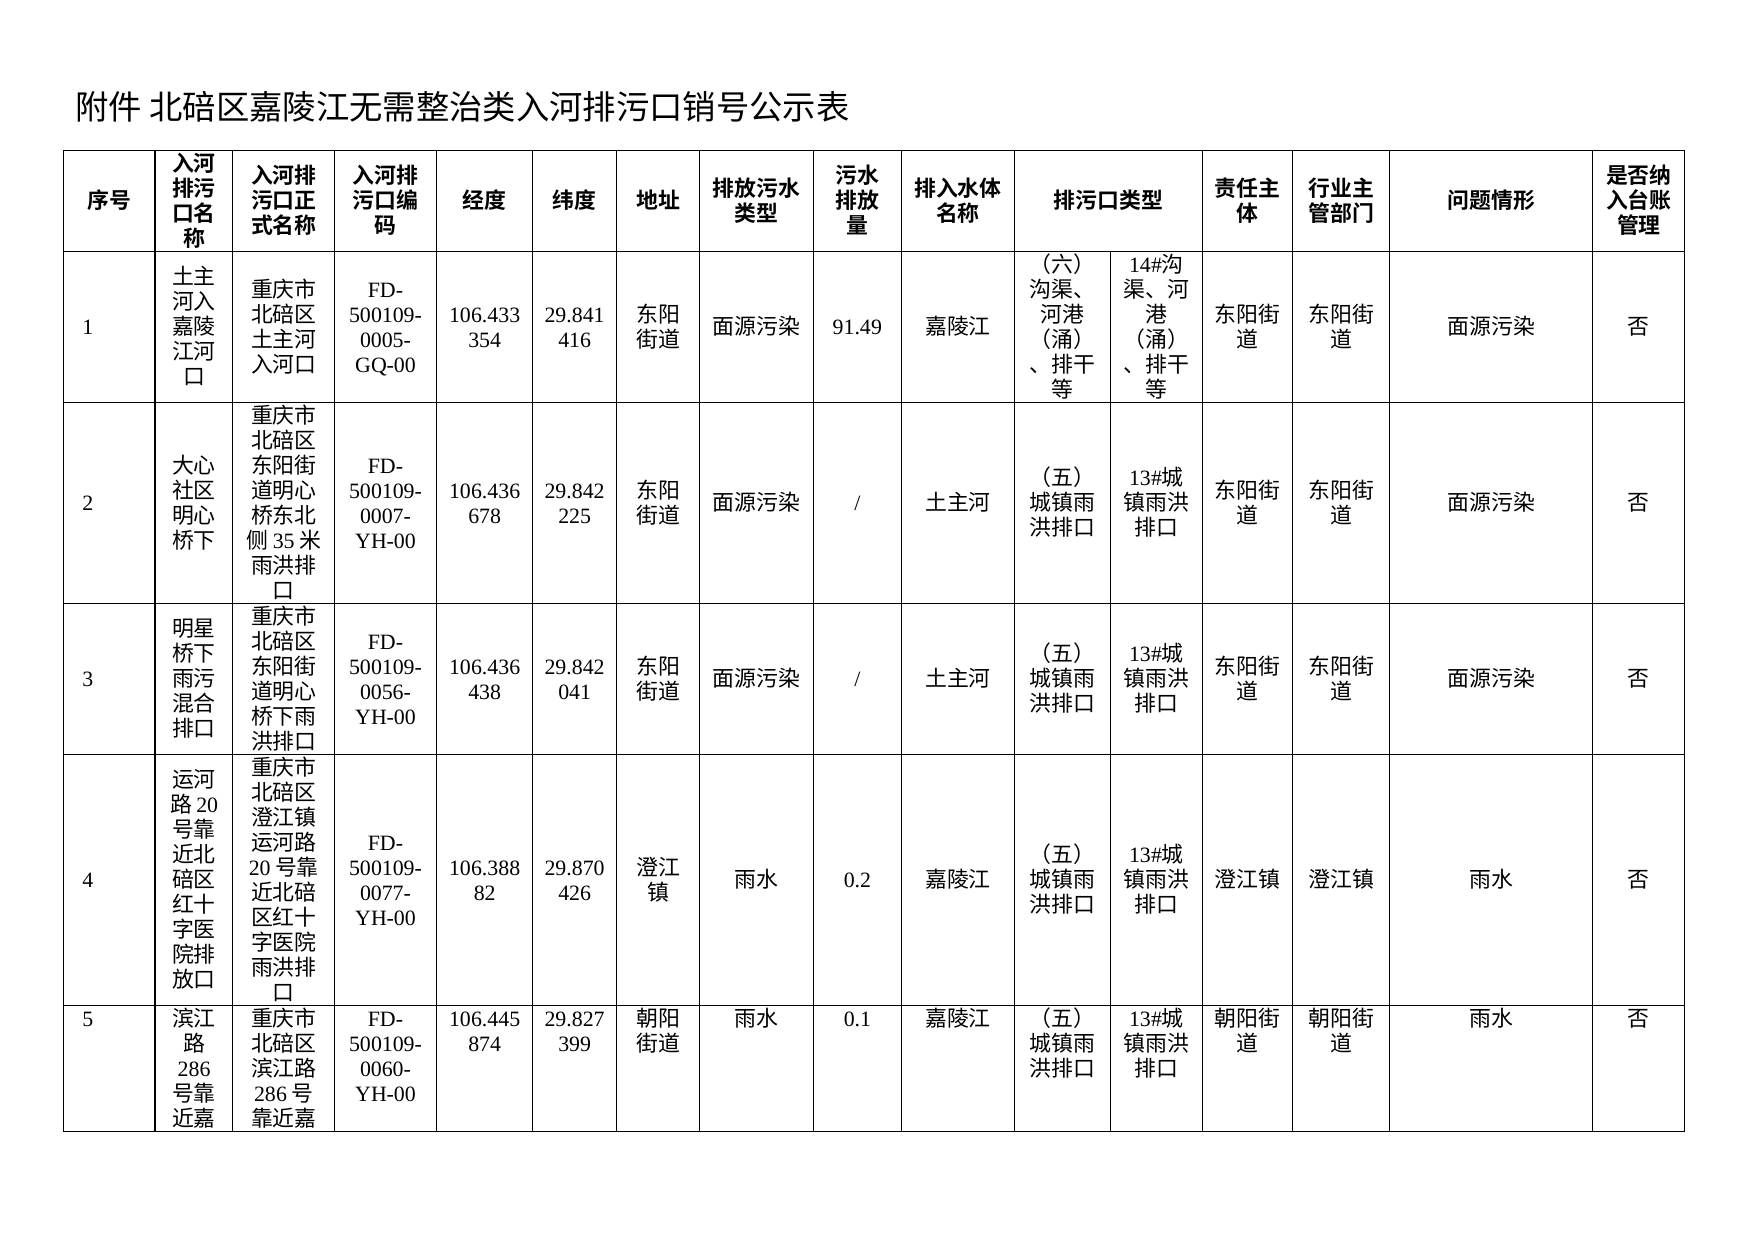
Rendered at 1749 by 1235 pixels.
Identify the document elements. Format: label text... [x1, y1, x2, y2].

table_header 纬度 [533, 151, 616, 251]
table_cell 否 [1593, 604, 1684, 754]
table_cell 雨水 [1390, 1006, 1592, 1131]
table_cell [64, 403, 154, 603]
table_cell 重庆市北碚区土主河入河口 [233, 252, 334, 402]
table_cell 大心社区明心桥下 [156, 403, 232, 603]
table_cell 滨江路286号靠近嘉陵江中国画院处排水口 [156, 1006, 232, 1131]
table_cell 29.842225 [533, 403, 616, 603]
table_cell 重庆市北碚区东阳街道明心桥下雨洪排口 [233, 604, 334, 754]
table_cell 0.2 [814, 755, 901, 1005]
table_cell FD-500109-0056-YH-00 [335, 604, 436, 754]
table_header 排入水体名称 [902, 151, 1014, 251]
table_cell 面源污染 [700, 604, 813, 754]
table_cell 面源污染 [1390, 252, 1592, 402]
table_cell 13#城镇雨洪排口 [1111, 755, 1202, 1005]
table_cell 明星桥下雨污混合排口 [156, 604, 232, 754]
table_cell 面源污染 [1390, 403, 1592, 603]
table_header 污水排放量 [814, 151, 901, 251]
table_cell 嘉陵江 [902, 252, 1014, 402]
table_cell 朝阳街道 [617, 1006, 699, 1131]
table_cell 106.433354 [437, 252, 532, 402]
table_header 是否纳入台账管理 [1593, 151, 1684, 251]
table_cell 面源污染 [1390, 604, 1592, 754]
table_header 责任主体 [1203, 151, 1292, 251]
table_header 行业主管部门 [1293, 151, 1389, 251]
table_cell 13#城镇雨洪排口 [1111, 1006, 1202, 1131]
table_cell 106.445874 [437, 1006, 532, 1131]
table_cell 重庆市北碚区东阳街道明心桥东北侧35米雨洪排口 [233, 403, 334, 603]
table_cell 土主河入嘉陵江河口 [156, 252, 232, 402]
table_cell 东阳街道 [617, 403, 699, 603]
table_cell 东阳街道 [1293, 604, 1389, 754]
table_cell 东阳街道 [617, 252, 699, 402]
table_header 入河排污口正式名称 [233, 151, 334, 251]
table_cell 面源污染 [700, 403, 813, 603]
table_cell 106.436438 [437, 604, 532, 754]
table_cell 面源污染 [700, 252, 813, 402]
table_cell 重庆市北碚区澄江镇运河路20号靠近北碚区红十字医院雨洪排口 [233, 755, 334, 1005]
table_cell 否 [1593, 252, 1684, 402]
table_cell 东阳街道 [1293, 403, 1389, 603]
table_cell 澄江镇 [1203, 755, 1292, 1005]
table_header 排放污水类型 [700, 151, 813, 251]
table_cell [64, 755, 154, 1005]
table_cell 29.870426 [533, 755, 616, 1005]
table_cell 东阳街道 [617, 604, 699, 754]
table_cell （五）城镇雨洪排口 [1015, 1006, 1110, 1131]
table_cell 0.1 [814, 1006, 901, 1131]
table_cell 13#城镇雨洪排口 [1111, 604, 1202, 754]
table_cell FD-500109-0077-YH-00 [335, 755, 436, 1005]
table_cell 东阳街道 [1203, 403, 1292, 603]
table_cell 重庆市北碚区滨江路286号靠近嘉陵江中国画院处雨洪排口 [233, 1006, 334, 1131]
table_header 序号 [64, 151, 154, 251]
table_cell 雨水 [1390, 755, 1592, 1005]
table_cell 东阳街道 [1293, 252, 1389, 402]
table_cell 澄江镇 [617, 755, 699, 1005]
table_header 问题情形 [1390, 151, 1592, 251]
table_cell / [814, 403, 901, 603]
table_cell 运河路20号靠近北碚区红十字医院排放口 [156, 755, 232, 1005]
table_cell 13#城镇雨洪排口 [1111, 403, 1202, 603]
table_cell 106.38882 [437, 755, 532, 1005]
table_cell （五）城镇雨洪排口 [1015, 755, 1110, 1005]
table_cell 29.842041 [533, 604, 616, 754]
table_cell 否 [1593, 403, 1684, 603]
table_cell FD-500109-0005-GQ-00 [335, 252, 436, 402]
table_header 地址 [617, 151, 699, 251]
table_header 入河排污口编码 [335, 151, 436, 251]
table_cell 东阳街道 [1203, 252, 1292, 402]
table_cell [64, 604, 154, 754]
table_cell FD-500109-0060-YH-00 [335, 1006, 436, 1131]
table_cell 东阳街道 [1203, 604, 1292, 754]
table_cell 29.827399 [533, 1006, 616, 1131]
table_header 经度 [437, 151, 532, 251]
table_cell 否 [1593, 1006, 1684, 1131]
text 附件 北碚区嘉陵江无需整治类入河排污口销号公示表 [75, 81, 1673, 129]
table_cell 雨水 [700, 755, 813, 1005]
table_cell [64, 1006, 154, 1131]
table_cell （五）城镇雨洪排口 [1015, 604, 1110, 754]
table_cell 29.841416 [533, 252, 616, 402]
table_cell （六）沟渠、河港（涌）、排干等 [1015, 252, 1110, 402]
table_header 排污口类型 [1015, 151, 1202, 251]
table_cell 106.436678 [437, 403, 532, 603]
table_cell 土主河 [902, 604, 1014, 754]
table_cell [64, 252, 154, 402]
table_cell （五）城镇雨洪排口 [1015, 403, 1110, 603]
table_cell 朝阳街道 [1293, 1006, 1389, 1131]
table_cell 嘉陵江 [902, 1006, 1014, 1131]
table_cell FD-500109-0007-YH-00 [335, 403, 436, 603]
table_cell 土主河 [902, 403, 1014, 603]
table_cell 否 [1593, 755, 1684, 1005]
table_cell / [814, 604, 901, 754]
table_cell 澄江镇 [1293, 755, 1389, 1005]
table_cell 91.49 [814, 252, 901, 402]
table_cell 雨水 [700, 1006, 813, 1131]
table_header 入河排污口名称 [156, 151, 232, 251]
table_cell 嘉陵江 [902, 755, 1014, 1005]
table_cell 14#沟渠、河港（涌）、排干等 [1111, 252, 1202, 402]
table_cell 朝阳街道 [1203, 1006, 1292, 1131]
